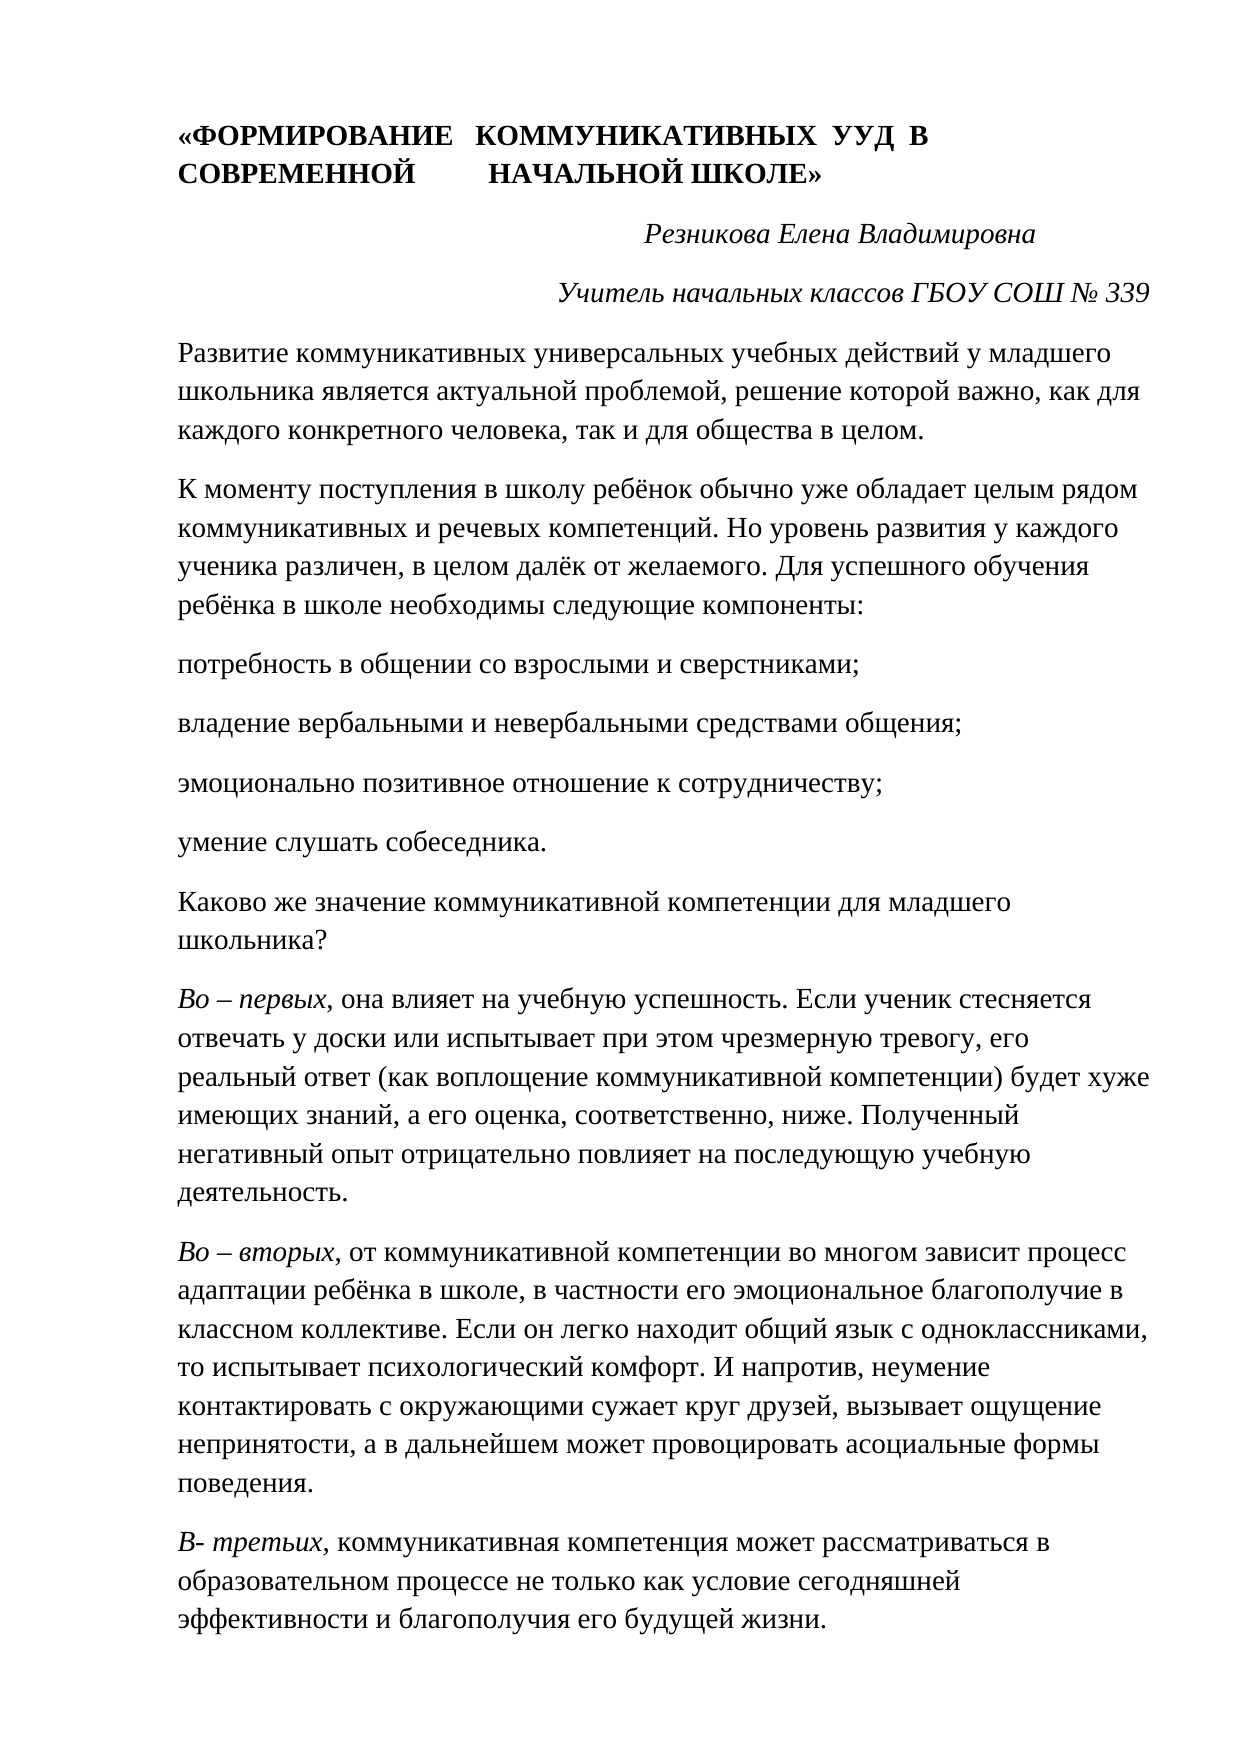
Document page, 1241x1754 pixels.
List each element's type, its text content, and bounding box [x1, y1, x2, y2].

text Учитель начальных классов ГБОУ СОШ № 339 [177, 275, 1152, 309]
text Развитие коммуникативных универсальных учебных действий у младшего школьника является актуальной проблемой, решение которой важно, как для каждого конкретного человека, так и для общества в целом. [177, 335, 1152, 445]
text Во – вторых, от коммуникативной компетенции во многом зависит процесс адаптации ребёнка в школе, в частности его эмоциональное благополучие в классном коллективе. Если он легко находит общий язык с одноклассниками, то испытывает психологический комфорт. И напротив, неумение контактировать с окружающими сужает круг друзей, вызывает ощущение непринятости, а в дальнейшем может провоцировать асоциальные формы поведения. [177, 1234, 1152, 1498]
text Резникова Елена Владимировна [177, 216, 1152, 249]
text Во – первых, она влияет на учебную успешность. Если ученик стесняется отвечать у доски или испытывает при этом чрезмерную тревогу, его реальный ответ (как воплощение коммуникативной компетенции) будет хуже имеющих знаний, а его оценка, соответственно, ниже. Полученный негативный опыт отрицательно повлияет на последующую учебную деятельность. [177, 982, 1152, 1208]
text умение слушать собеседника. [177, 824, 1152, 858]
text В- третьих, коммуникативная компетенция может рассматриваться в образовательном процессе не только как условие сегодняшней эффективности и благополучия его будущей жизни. [177, 1524, 1152, 1635]
text К моменту поступления в школу ребёнок обычно уже обладает целым рядом коммуникативных и речевых компетенций. Но уровень развития у каждого ученика различен, в целом далёк от желаемого. Для успешного обучения ребёнка в школе необходимы следующие компоненты: [177, 471, 1152, 620]
text потребность в общении со взрослыми и сверстниками; [177, 646, 1152, 680]
text эмоционально позитивное отношение к сотрудничеству; [177, 765, 1152, 798]
text Каково же значение коммуникативной компетенции для младшего школьника? [177, 884, 1152, 956]
text «ФОРМИРОВАНИЕ КОММУНИКАТИВНЫХ УУД В СОВРЕМЕННОЙ НАЧАЛЬНОЙ ШКОЛЕ» [177, 118, 1152, 190]
text владение вербальными и невербальными средствами общения; [177, 706, 1152, 739]
